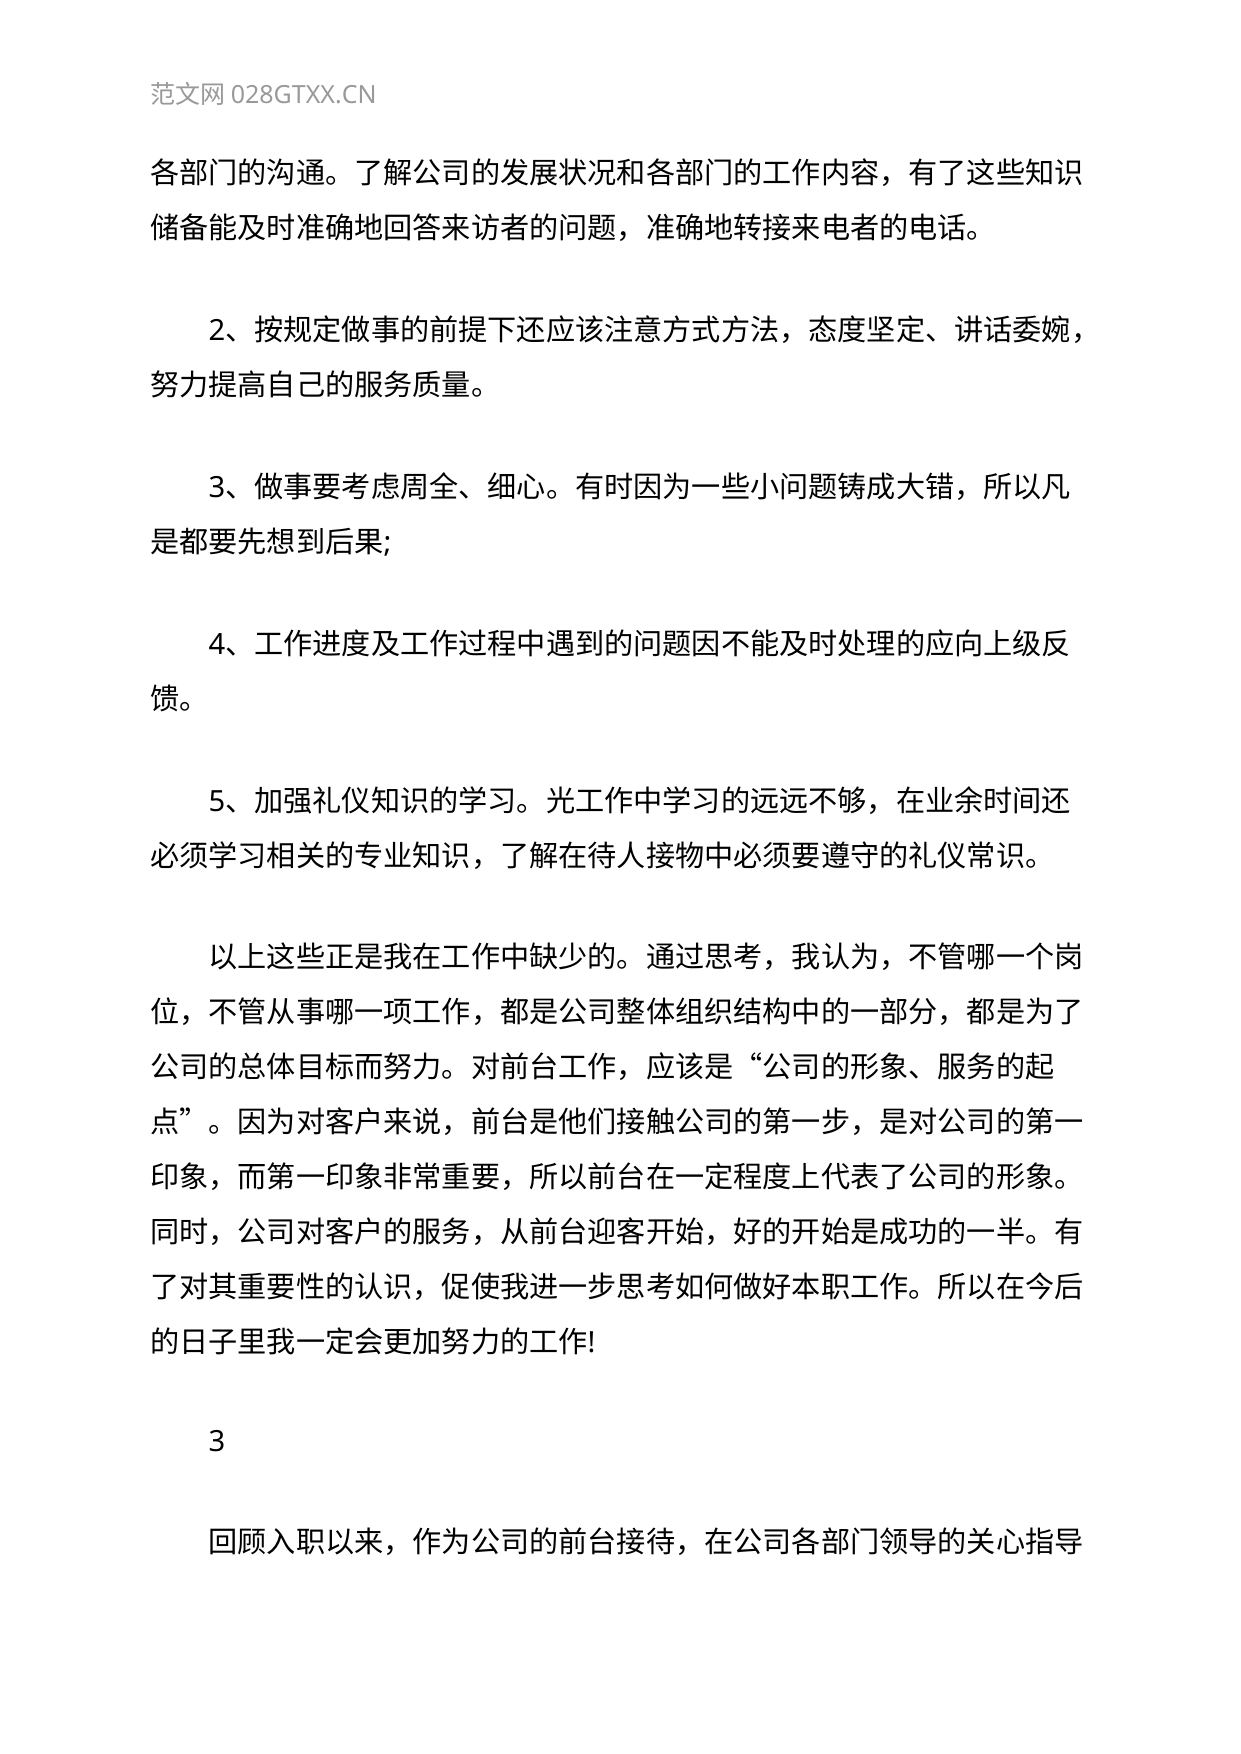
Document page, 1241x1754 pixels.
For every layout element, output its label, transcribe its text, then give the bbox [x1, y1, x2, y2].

text 5、加强礼仪知识的学习。光工作中学习的远远不够，在业余时间还必须学习相关的专业知识，了解在待人接物中必须要遵守的礼仪常识。 [150, 777, 1090, 874]
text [150, 150, 1090, 247]
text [150, 1519, 1090, 1561]
text 4、工作进度及工作过程中遇到的问题因不能及时处理的应向上级反馈。 [150, 620, 1090, 718]
text 2、按规定做事的前提下还应该注意方式方法，态度坚定、讲话委婉，努力提高自己的服务质量。 [150, 307, 1090, 404]
text 以上这些正是我在工作中缺少的。通过思考，我认为，不管哪一个岗位，不管从事哪一项工作，都是公司整体组织结构中的一部分，都是为了公司的总体目标而努力。对前台工作，应该是“公司的形象、服务的起点”。因为对客户来说，前台是他们接触公司的第一步，是对公司的第一印象，而第一印象非常重要，所以前台在一定程度上代表了公司的形象。同时，公司对客户的服务，从前台迎客开始，好的开始是成功的一半。有了对其重要性的认识，促使我进一步思考如何做好本职工作。所以在今后的日子里我一定会更加努力的工作! [150, 934, 1090, 1361]
text 3 [150, 1420, 1090, 1460]
text 3、做事要考虑周全、细心。有时因为一些小问题铸成大错，所以凡是都要先想到后果; [150, 463, 1090, 561]
